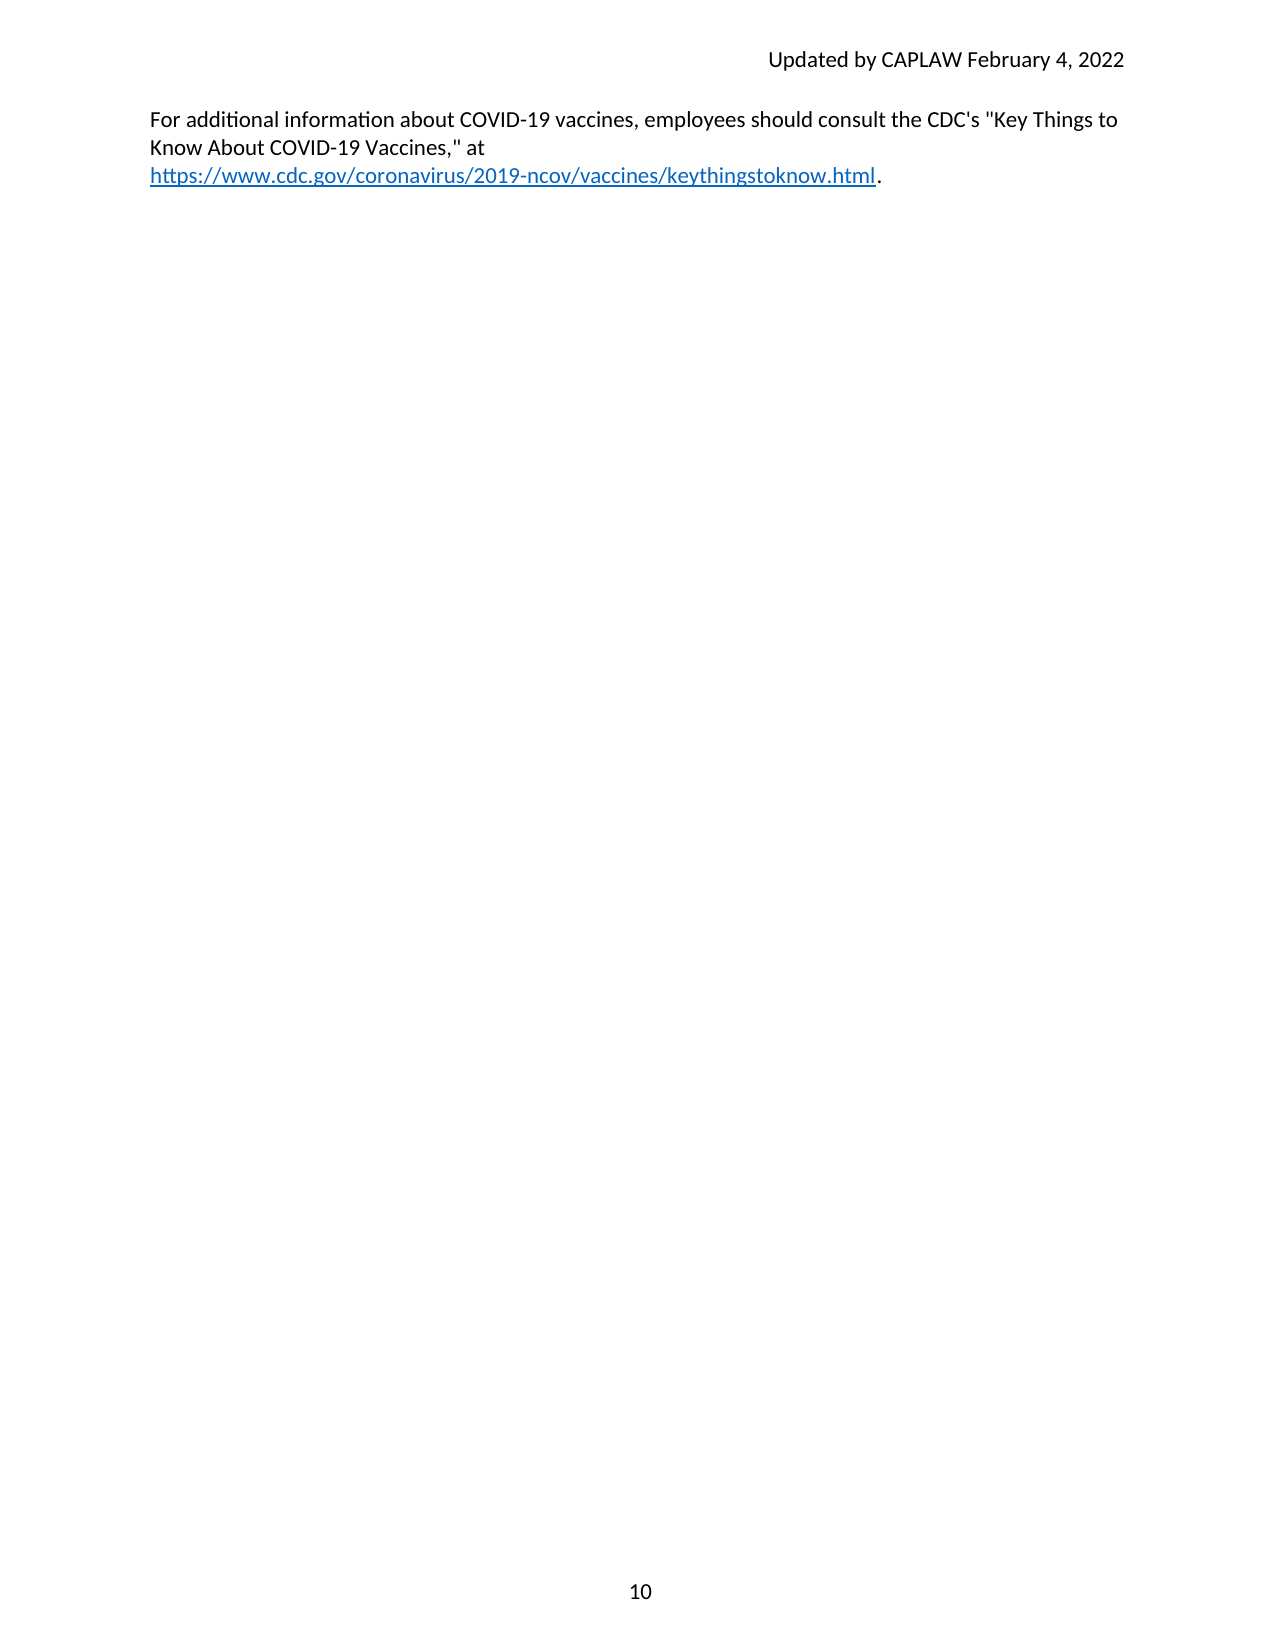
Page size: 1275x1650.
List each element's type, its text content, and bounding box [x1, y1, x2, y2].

text For additional information about COVID-19 vaccines, employees should consult the CDC's "Key Things to Know About COVID-19 Vaccines," at https://www.cdc.gov/coronavirus/2019-ncov/vaccines/keythingstoknow.html. [150, 105, 1125, 189]
